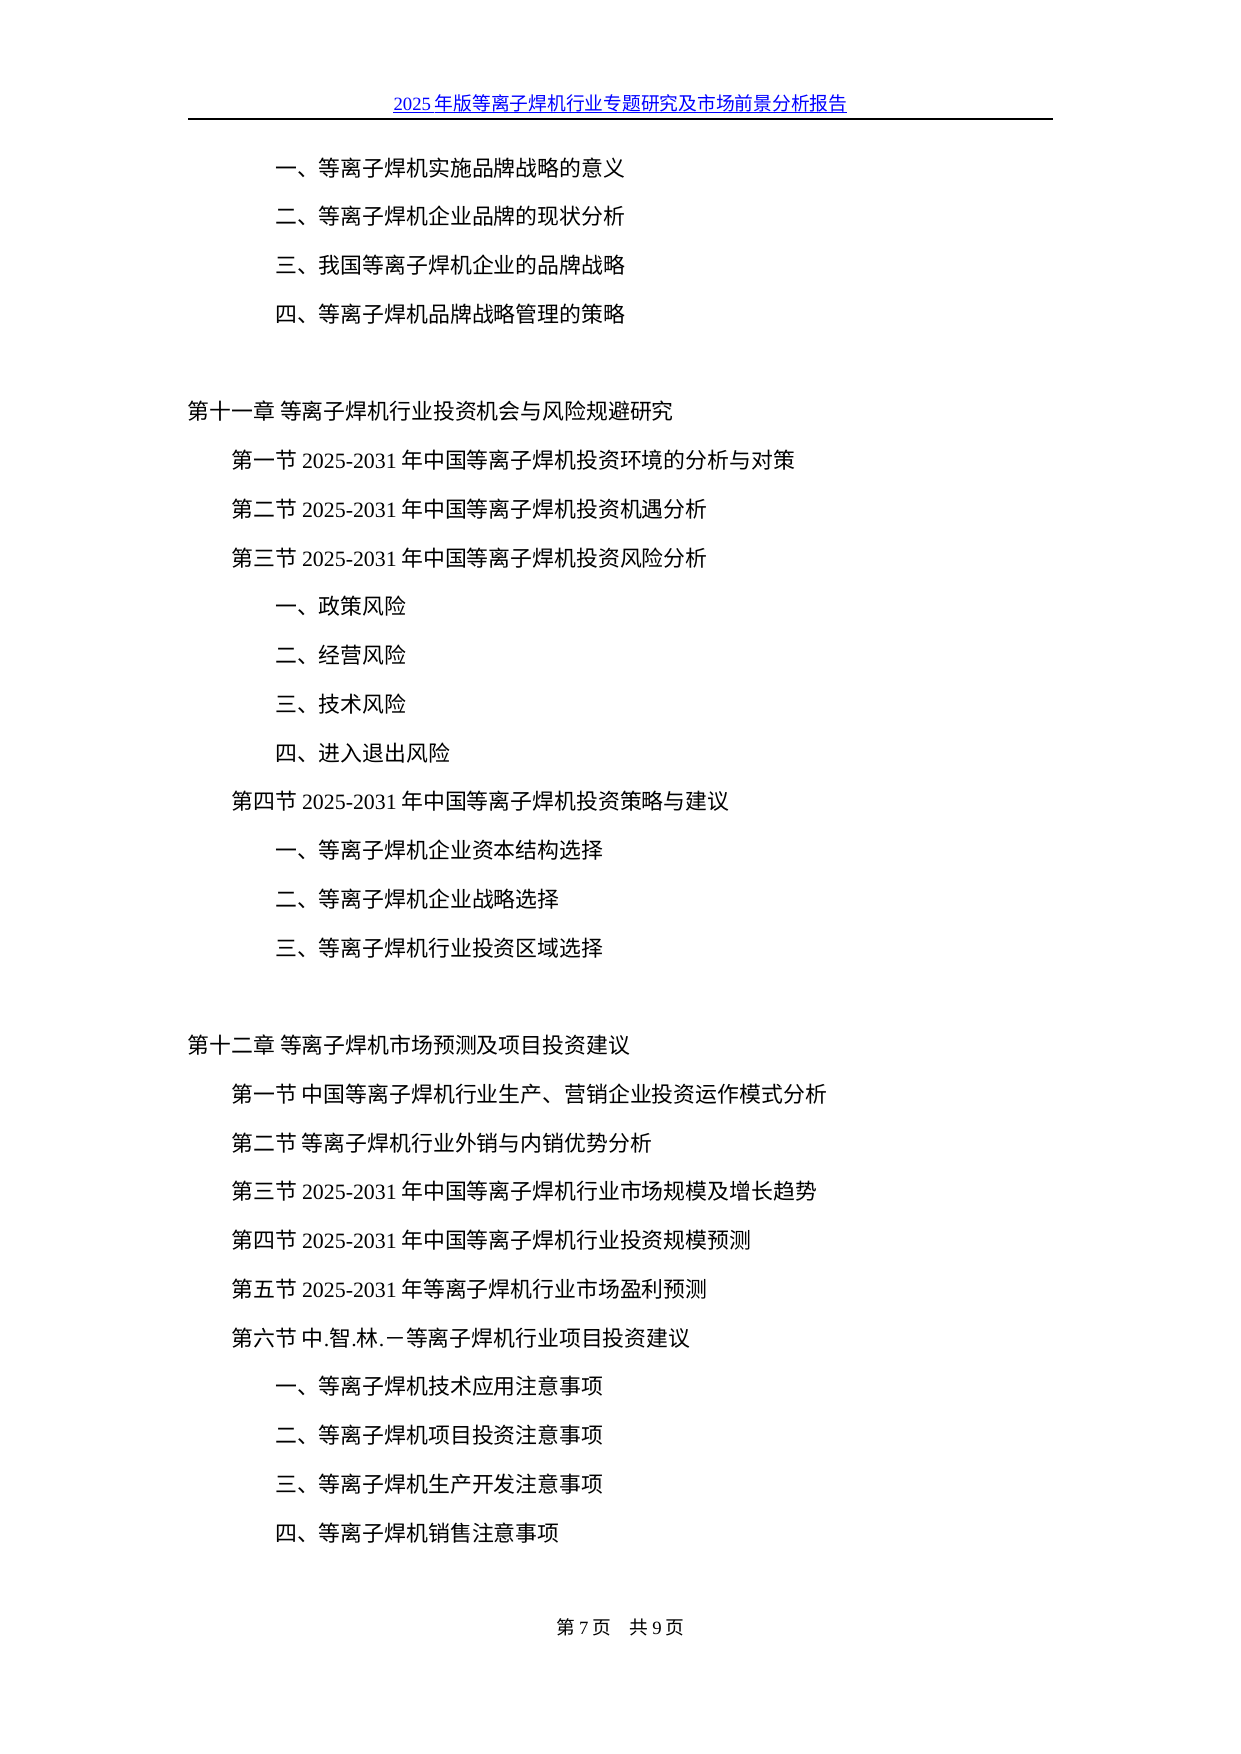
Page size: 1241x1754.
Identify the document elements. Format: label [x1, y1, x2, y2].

text [187, 150, 1053, 1548]
